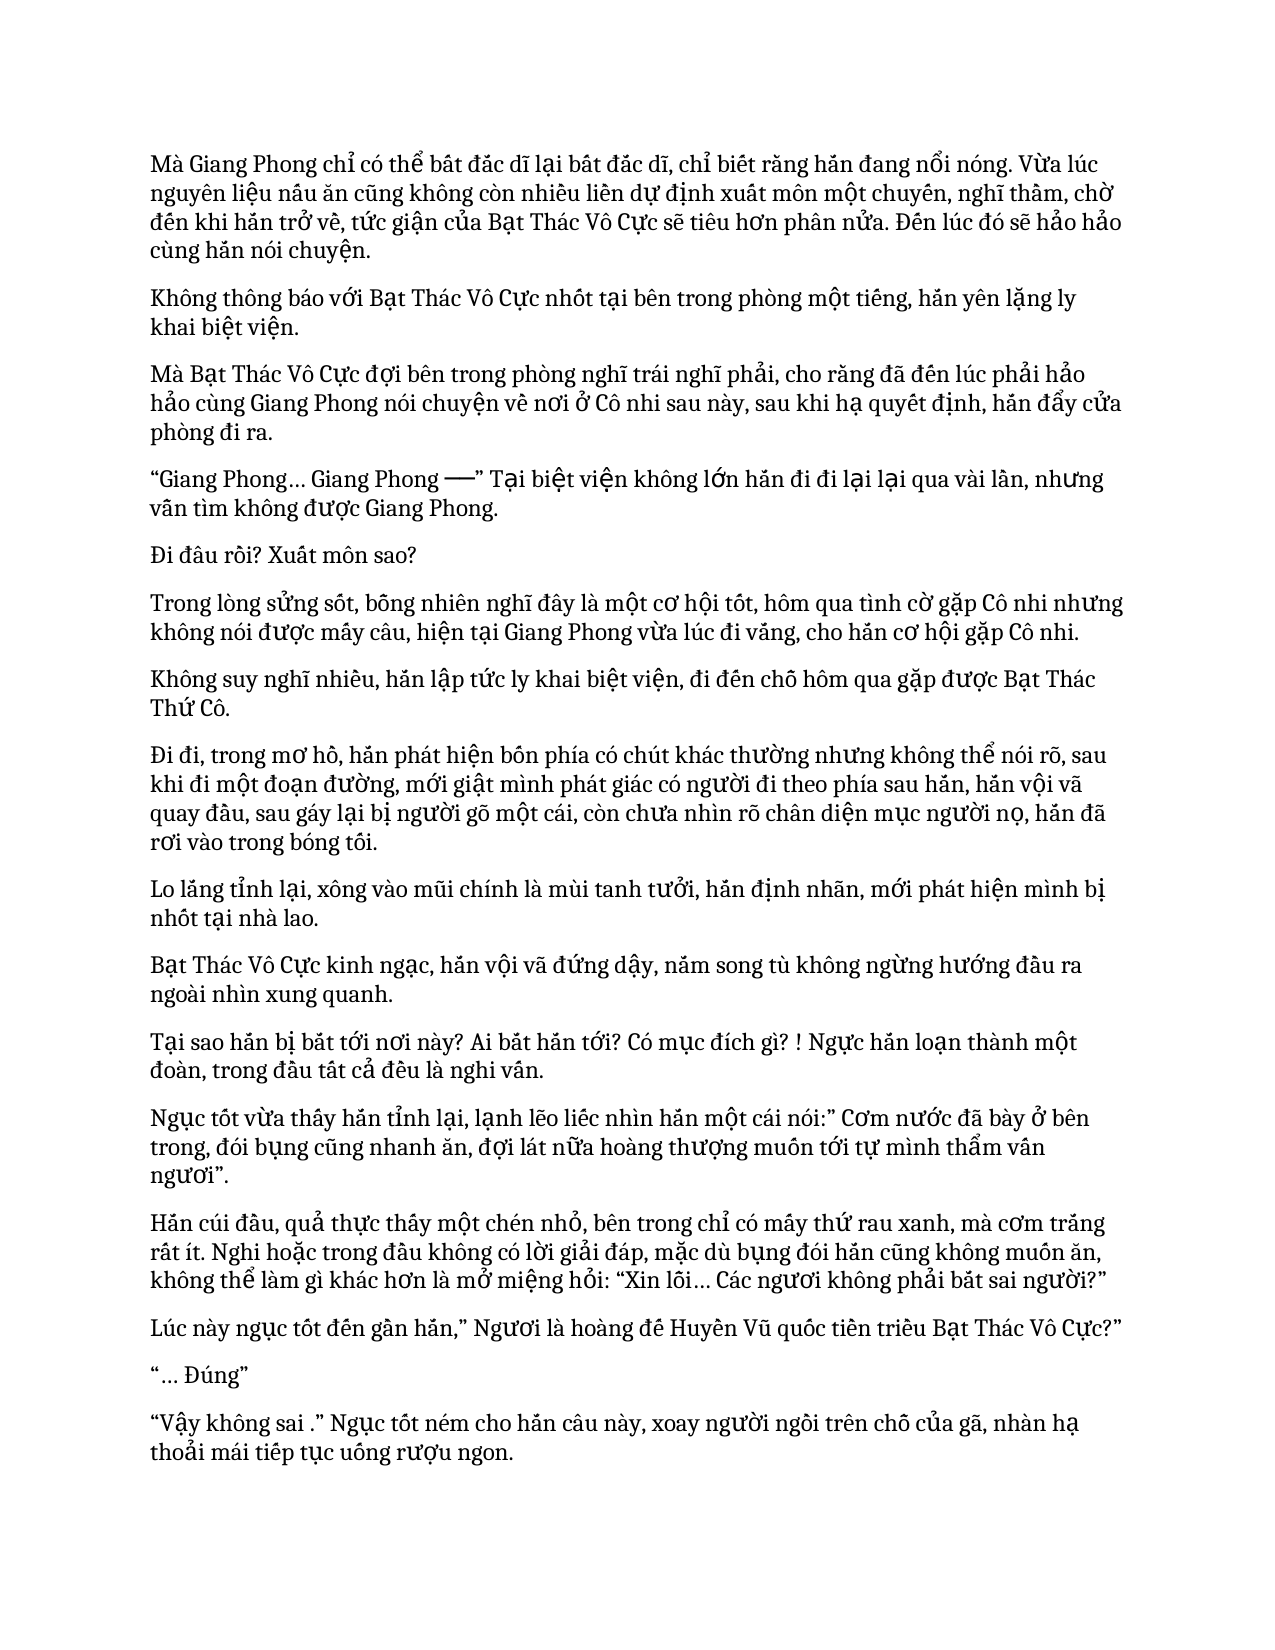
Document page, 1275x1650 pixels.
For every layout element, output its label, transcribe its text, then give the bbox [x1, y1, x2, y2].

text “… Đúng” [150, 1361, 1125, 1390]
text Lo lắng tỉnh lại, xông vào mũi chính là mùi tanh tưởi, hắn định nhãn, mới phát hiện mình bị nhốt tại nhà lao. [150, 875, 1125, 932]
text Không suy nghĩ nhiều, hắn lập tức ly khai biệt viện, đi đến chỗ hôm qua gặp được Bạt Thác Thứ Cô. [150, 665, 1125, 722]
text “Vậy không sai .” Ngục tốt ném cho hắn câu này, xoay người ngồi trên chỗ của gã, nhàn hạ thoải mái tiếp tục uống rượu ngon. [150, 1409, 1125, 1466]
text Bạt Thác Vô Cực kinh ngạc, hắn vội vã đứng dậy, nắm song tù không ngừng hướng đầu ra ngoài nhìn xung quanh. [150, 951, 1125, 1009]
text Lúc này ngục tốt đến gần hắn,” Ngươi là hoàng đế Huyền Vũ quốc tiền triều Bạt Thác Vô Cực?” [150, 1314, 1125, 1342]
text Không thông báo với Bạt Thác Vô Cực nhốt tại bên trong phòng một tiếng, hắn yên lặng ly khai biệt viện. [150, 284, 1125, 341]
text Đi đi, trong mơ hồ, hắn phát hiện bốn phía có chút khác thường nhưng không thể nói rõ, sau khi đi một đoạn đường, mới giật mình phát giác có người đi theo phía sau hắn, hắn vội vã quay đầu, sau gáy lại bị người gõ một cái, còn chưa nhìn rõ chân diện mục người nọ, hắn đã rơi vào trong bóng tối. [150, 741, 1125, 856]
text Đi đâu rồi? Xuất môn sao? [150, 541, 1125, 570]
text “Giang Phong… Giang Phong ──” Tại biệt viện không lớn hắn đi đi lại lại qua vài lần, nhưng vẫn tìm không được Giang Phong. [150, 465, 1125, 522]
text Tại sao hắn bị bắt tới nơi này? Ai bắt hắn tới? Có mục đích gì? ! Ngực hắn loạn thành một đoàn, trong đầu tất cả đều là nghi vấn. [150, 1027, 1125, 1085]
text Ngục tốt vừa thấy hắn tỉnh lại, lạnh lẽo liếc nhìn hắn một cái nói:” Cơm nước đã bày ở bên trong, đói bụng cũng nhanh ăn, đợi lát nữa hoàng thượng muốn tới tự mình thẩm vấn ngươi”. [150, 1104, 1125, 1190]
text Mà Giang Phong chỉ có thể bất đắc dĩ lại bất đắc dĩ, chỉ biết rằng hắn đang nổi nóng. Vừa lúc nguyên liệu nấu ăn cũng không còn nhiều liền dự định xuất môn một chuyến, nghĩ thầm, chờ đến khi hắn trở về, tức giận của Bạt Thác Vô Cực sẽ tiêu hơn phân nửa. Đến lúc đó sẽ hảo hảo cùng hắn nói chuyện. [150, 150, 1125, 265]
text Trong lòng sửng sốt, bỗng nhiên nghĩ đây là một cơ hội tốt, hôm qua tình cờ gặp Cô nhi nhưng không nói được mấy câu, hiện tại Giang Phong vừa lúc đi vắng, cho hắn cơ hội gặp Cô nhi. [150, 589, 1125, 646]
text Mà Bạt Thác Vô Cực đợi bên trong phòng nghĩ trái nghĩ phải, cho rằng đã đến lúc phải hảo hảo cùng Giang Phong nói chuyện về nơi ở Cô nhi sau này, sau khi hạ quyết định, hắn đẩy cửa phòng đi ra. [150, 360, 1125, 446]
text Hắn cúi đầu, quả thực thấy một chén nhỏ, bên trong chỉ có mấy thứ rau xanh, mà cơm trắng rất ít. Nghi hoặc trong đầu không có lời giải đáp, mặc dù bụng đói hắn cũng không muốn ăn, không thể làm gì khác hơn là mở miệng hỏi: “Xin lỗi… Các ngươi không phải bắt sai người?” [150, 1209, 1125, 1295]
